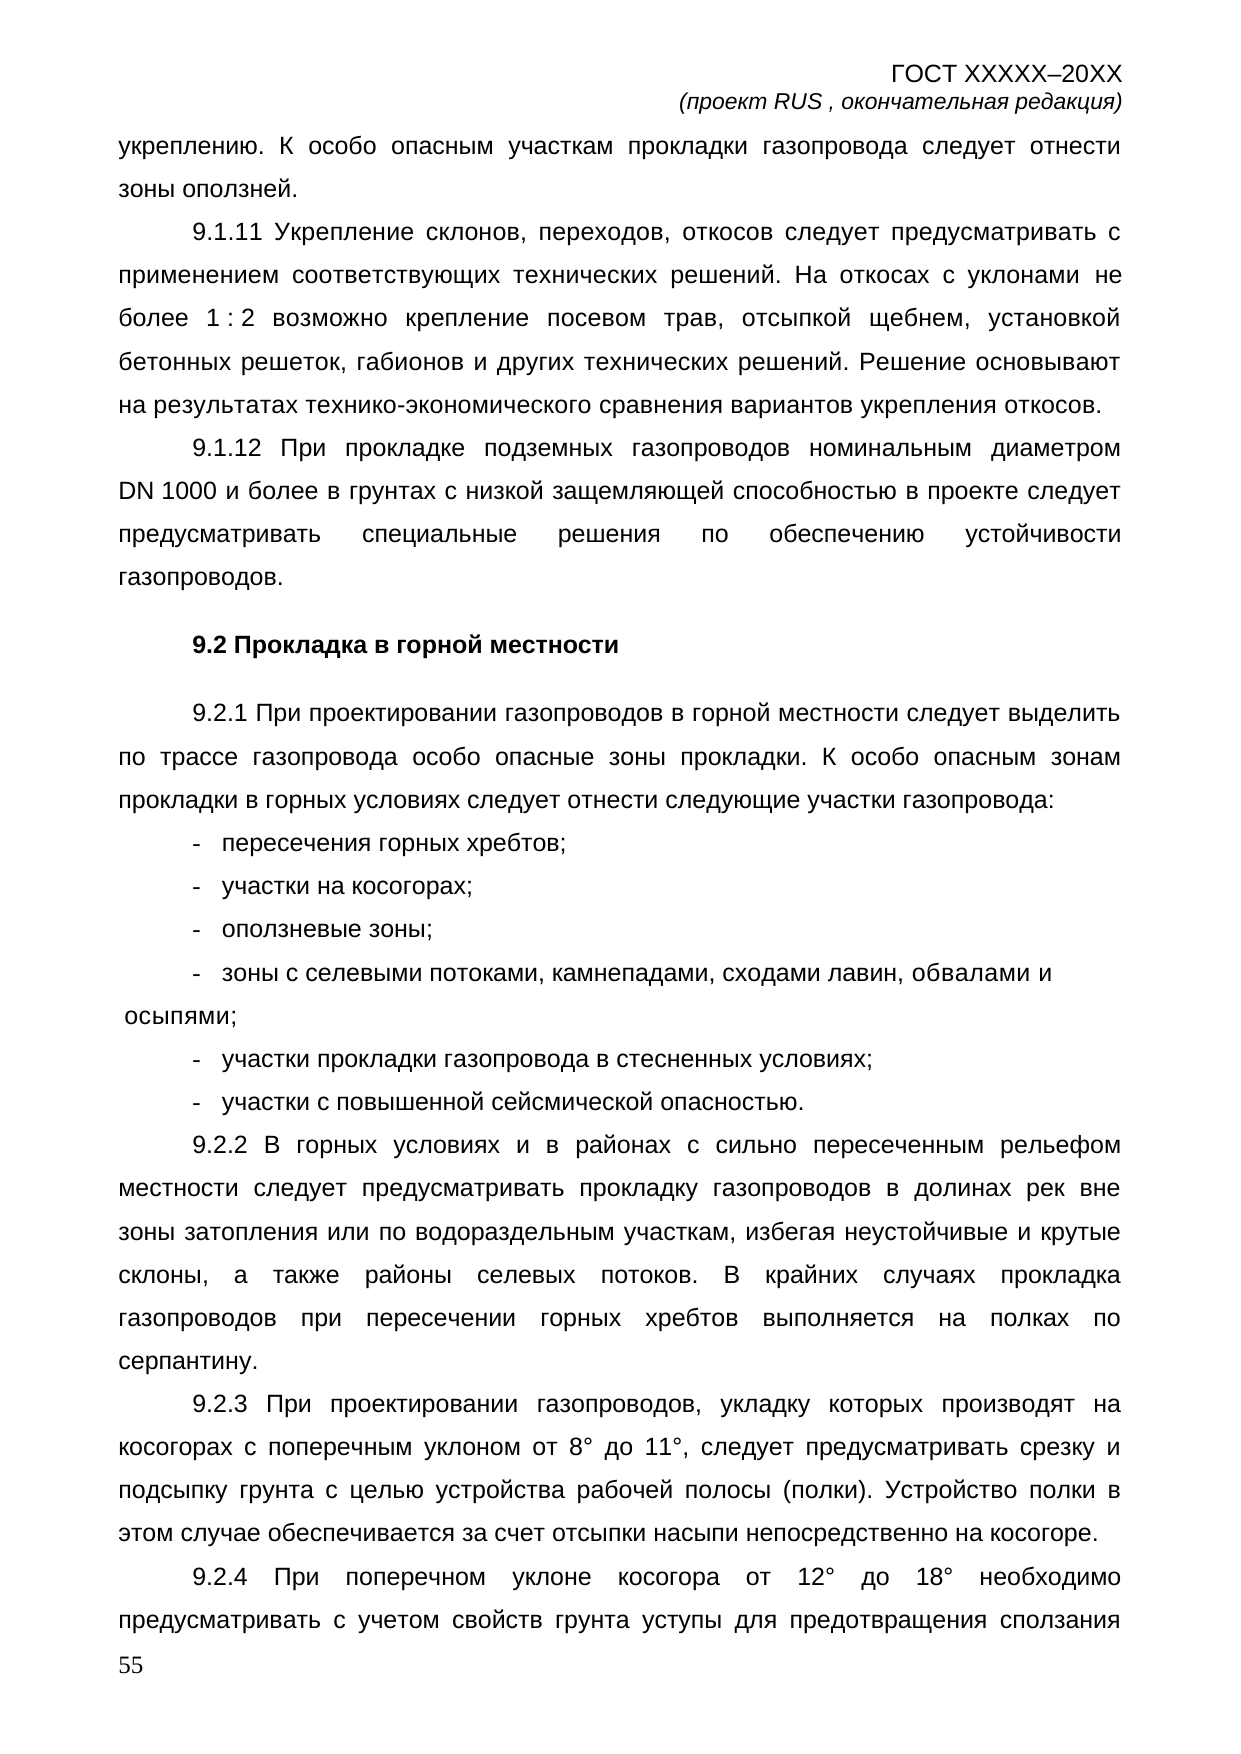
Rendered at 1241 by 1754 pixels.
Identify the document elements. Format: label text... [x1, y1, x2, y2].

list зоны с селевыми потоками, камнепадами, сходами лавин, обвалами и осыпями; [124, 957, 1122, 1029]
text 9.2.2 В горных условиях и в районах с сильно пересеченным рельефом местности следует предусматривать прокладку газопроводов в долинах рек вне зоны затопления или по водораздельным участкам, избегая неустойчивые и крутые склоны, а также районы селевых потоков. В крайних случаях прокладка газопроводов при пересечении горных хребтов выполняется на полках по серпантину. [118, 1130, 1122, 1375]
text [118, 131, 1122, 203]
text 9.2.1 При проектировании газопроводов в горной местности следует выделить по трассе газопровода особо опасные зоны прокладки. К особо опасным зонам прокладки в горных условиях следует отнести следующие участки газопровода: [118, 698, 1122, 813]
list участки прокладки газопровода в стесненных условиях; [124, 1044, 1122, 1073]
text 9.1.11 Укрепление склонов, переходов, откосов следует предусматривать с применением соответствующих технических решений. На откосах с уклонами не более 1 : 2 возможно крепление посевом трав, отсыпкой щебнем, установкой бетонных решеток, габионов и других технических решений. Решение основывают на результатах технико-экономического сравнения вариантов укрепления откосов. [118, 217, 1122, 418]
list оползневые зоны; [124, 914, 1122, 943]
list участки с повышенной сейсмической опасностью. [124, 1087, 1122, 1116]
list пересечения горных хребтов; [124, 828, 1122, 857]
text 9.2.3 При проектировании газопроводов, укладку которых производят на косогорах с поперечным уклоном от 8° до 11°, следует предусматривать срезку и подсыпку грунта с целью устройства рабочей полосы (полки). Устройство полки в этом случае обеспечивается за счет отсыпки насыпи непосредственно на косогоре. [118, 1389, 1122, 1547]
list участки на косогорах; [124, 871, 1122, 900]
subtitle 9.2 Прокладка в горной местности [118, 630, 1122, 659]
text 9.1.12 При прокладке подземных газопроводов номинальным диаметром DN 1000 и более в грунтах с низкой защемляющей способностью в проекте следует предусматривать специальные решения по обеспечению устойчивости газопроводов. [118, 433, 1122, 591]
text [118, 1562, 1122, 1633]
